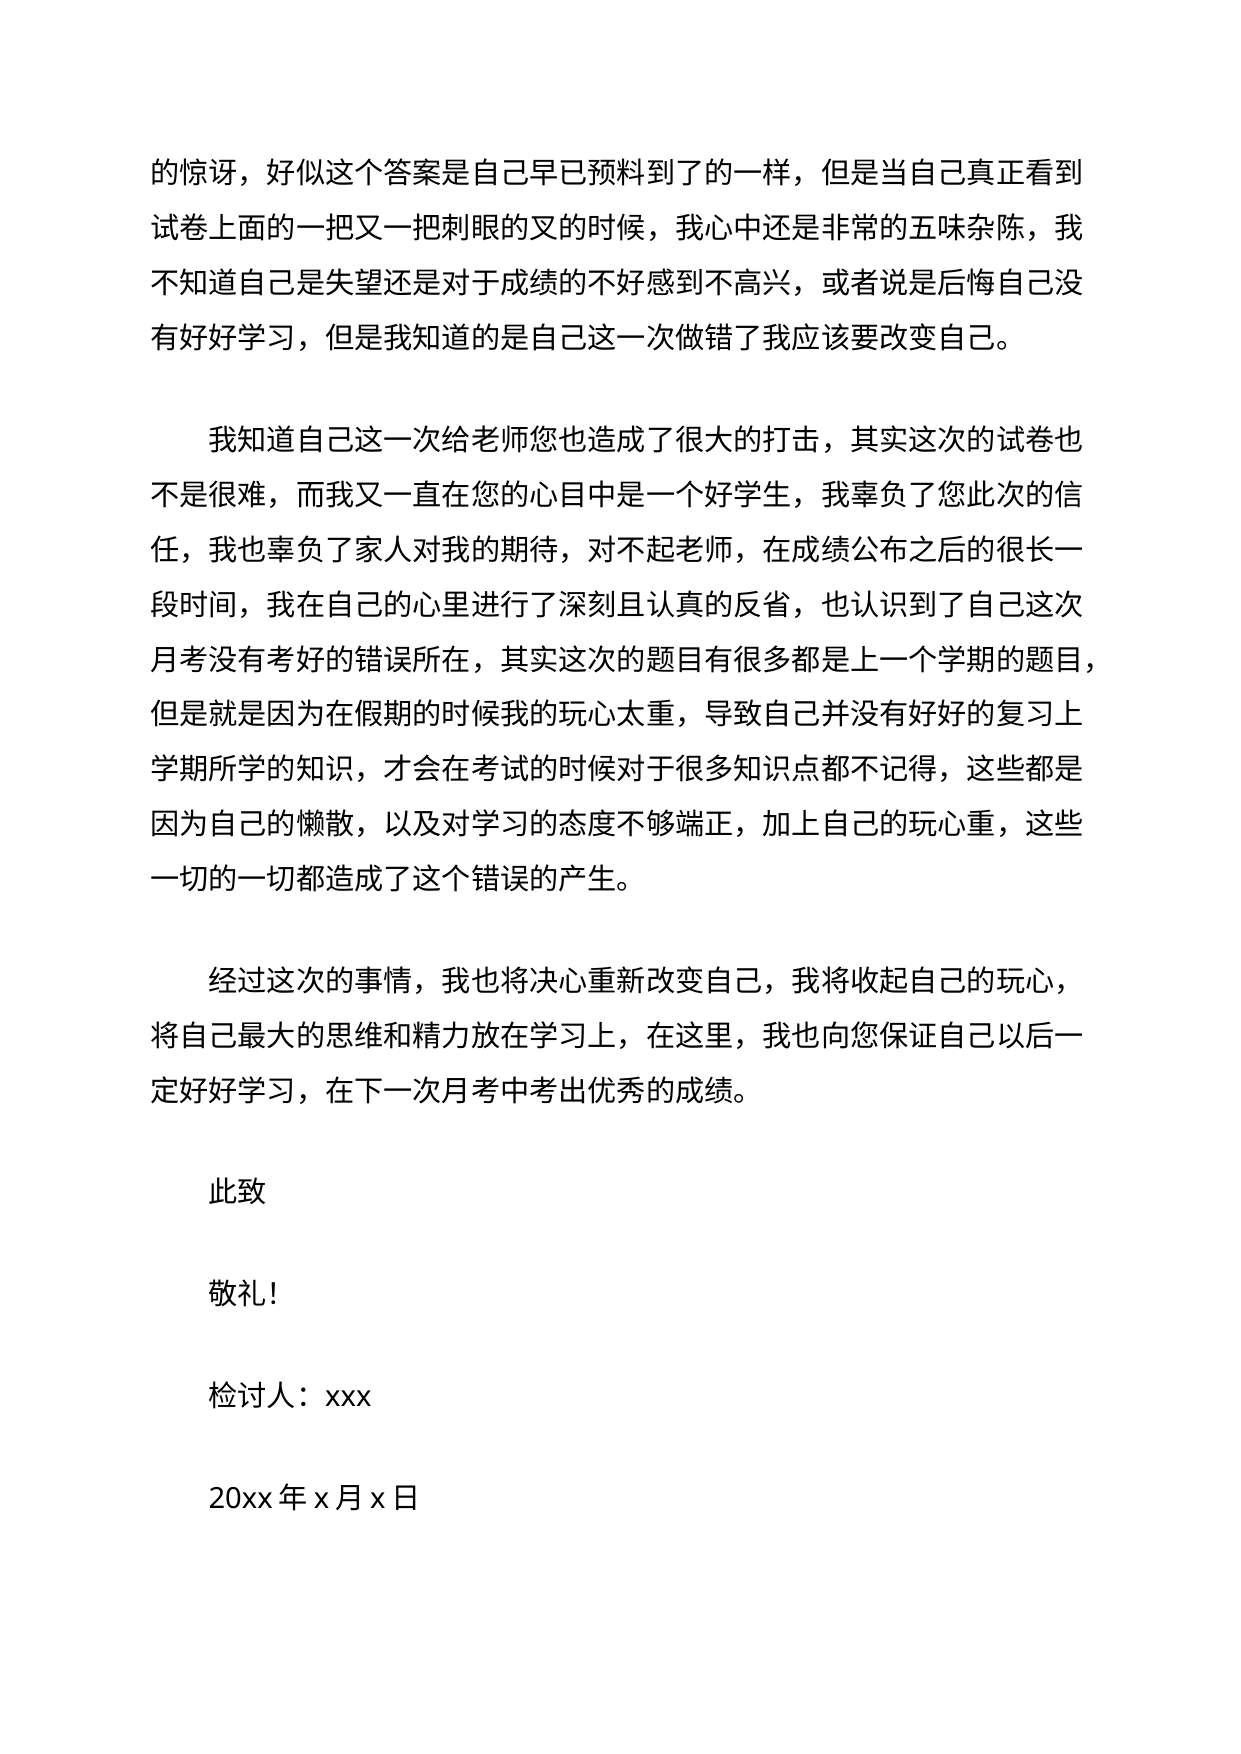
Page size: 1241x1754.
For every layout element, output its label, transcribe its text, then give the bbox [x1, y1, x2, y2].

text 20xx年x月x日 [150, 1474, 1090, 1517]
text 检讨人：xxx [150, 1372, 1090, 1415]
text 敬礼！ [150, 1271, 1090, 1313]
text 此致 [150, 1169, 1090, 1211]
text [150, 150, 1090, 357]
text 我知道自己这一次给老师您也造成了很大的打击，其实这次的试卷也不是很难，而我又一直在您的心目中是一个好学生，我辜负了您此次的信任，我也辜负了家人对我的期待，对不起老师，在成绩公布之后的很长一段时间，我在自己的心里进行了深刻且认真的反省，也认识到了自己这次月考没有考好的错误所在，其实这次的题目有很多都是上一个学期的题目，但是就是因为在假期的时候我的玩心太重，导致自己并没有好好的复习上学期所学的知识，才会在考试的时候对于很多知识点都不记得，这些都是因为自己的懒散，以及对学习的态度不够端正，加上自己的玩心重，这些一切的一切都造成了这个错误的产生。 [150, 416, 1090, 898]
text 经过这次的事情，我也将决心重新改变自己，我将收起自己的玩心，将自己最大的思维和精力放在学习上，在这里，我也向您保证自己以后一定好好学习，在下一次月考中考出优秀的成绩。 [150, 957, 1090, 1109]
